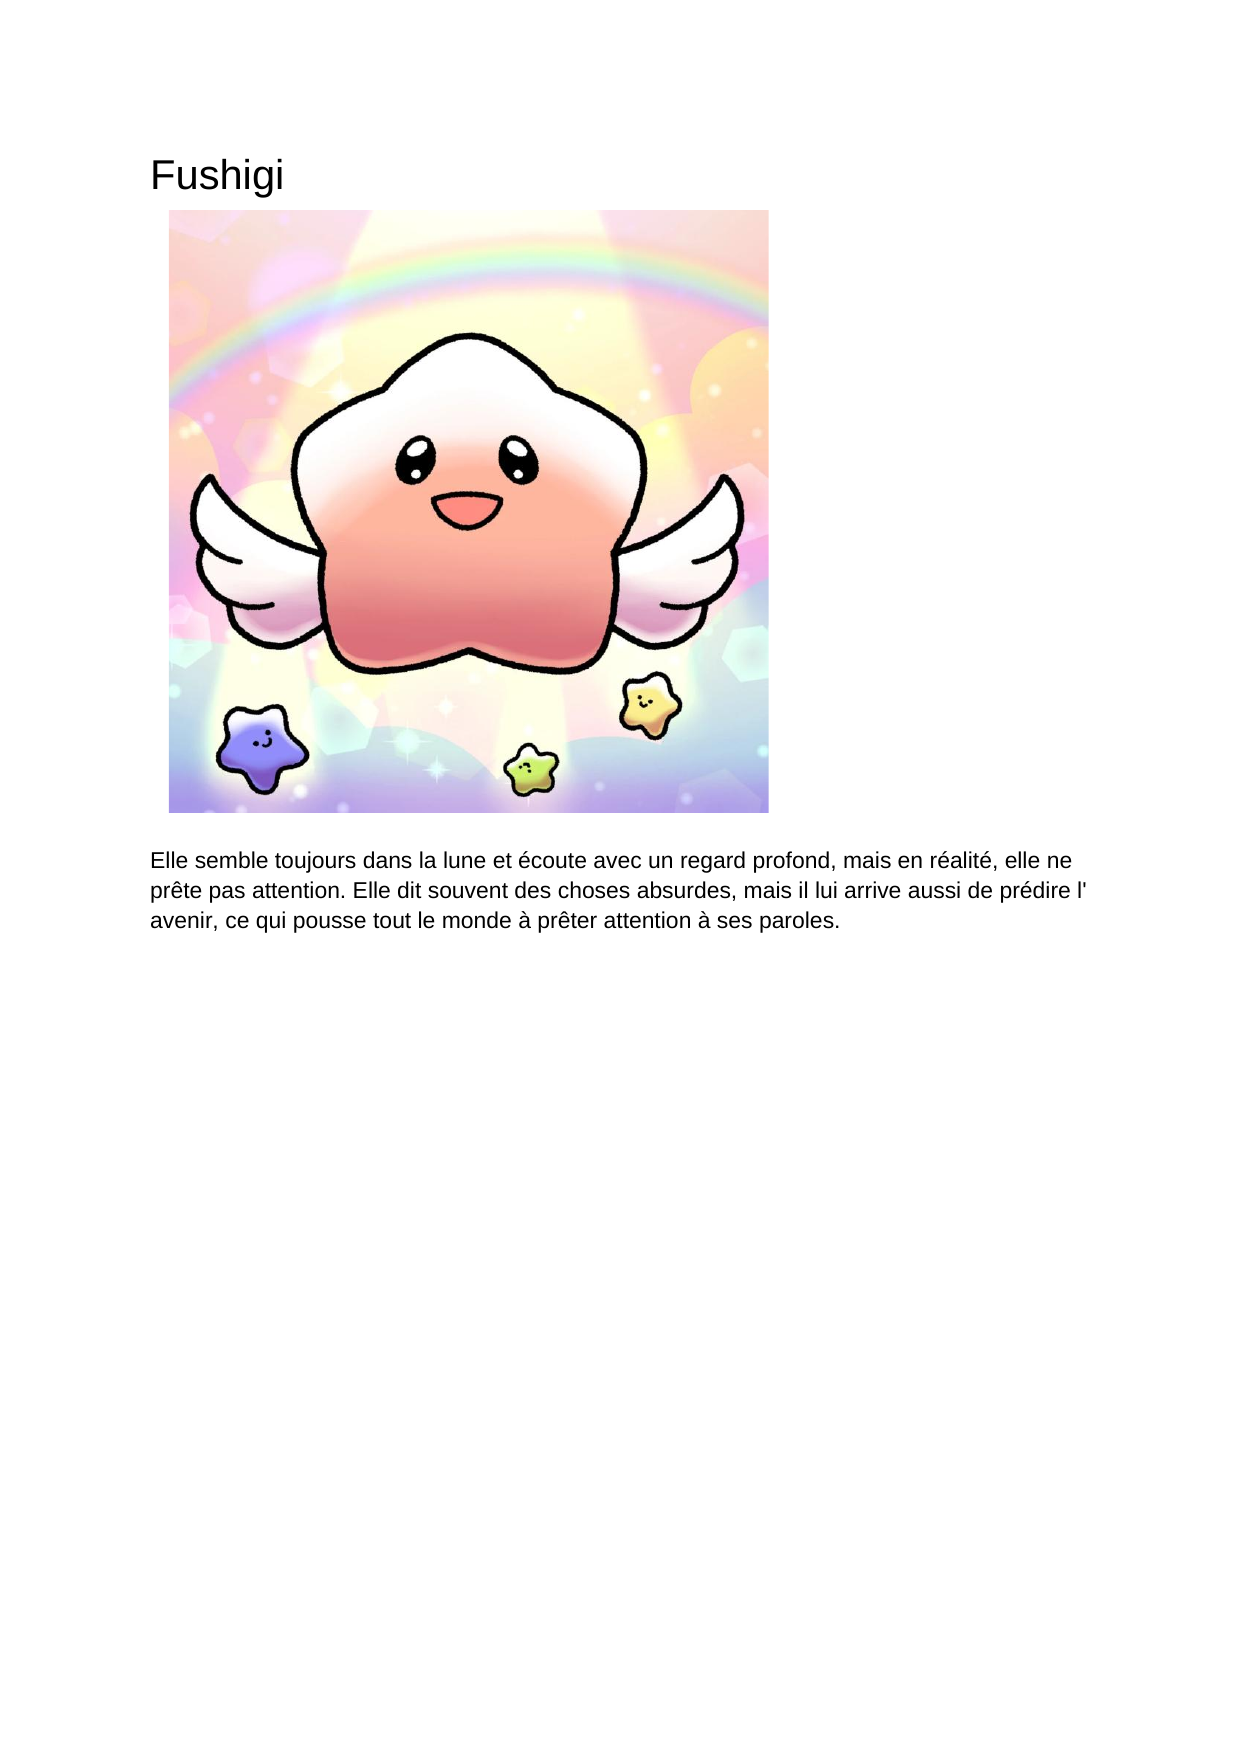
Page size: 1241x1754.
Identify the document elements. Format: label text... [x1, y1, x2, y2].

picture [168, 210, 769, 813]
subtitle Fushigi [150, 150, 1090, 198]
